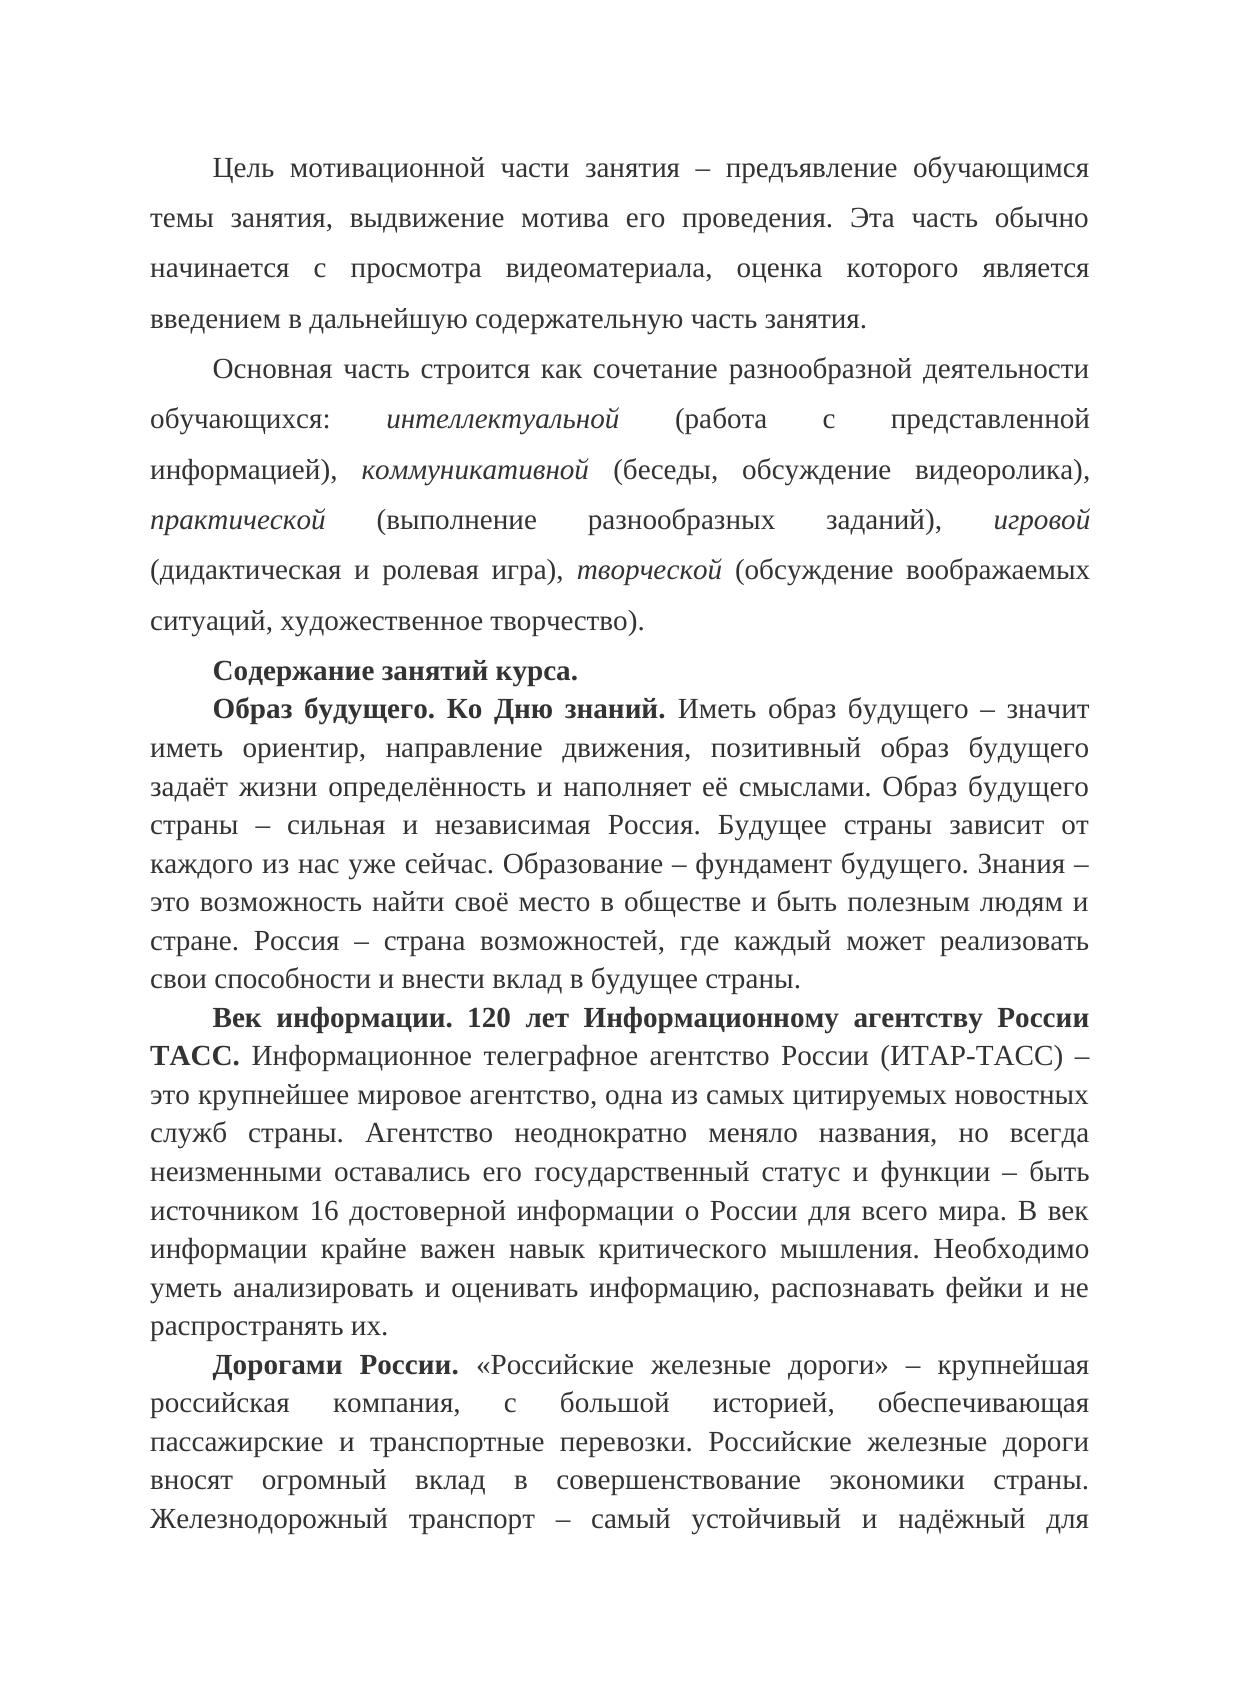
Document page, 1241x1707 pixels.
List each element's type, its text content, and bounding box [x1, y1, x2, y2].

text Основная часть строится как сочетание разнообразной деятельности обучающихся: интеллектуальной (работа с представленной информацией), коммуникативной (беседы, обсуждение видеоролика), практической (выполнение разнообразных заданий), игровой (дидактическая и ролевая игра), творческой (обсуждение воображаемых ситуаций, художественное творчество). [150, 351, 1090, 636]
text Цель мотивационной части занятия – предъявление обучающимся темы занятия, выдвижение мотива его проведения. Эта часть обычно начинается с просмотра видеоматериала, оценка которого является введением в дальнейшую содержательную часть занятия. [150, 150, 1090, 334]
text Содержание занятий курса. [150, 653, 1090, 687]
text Образ будущего. Ко Дню знаний. Иметь образ будущего – значит иметь ориентир, направление движения, позитивный образ будущего задаёт жизни определённость и наполняет её смыслами. Образ будущего страны – сильная и независимая Россия. Будущее страны зависит от каждого из нас уже сейчас. Образование – фундамент будущего. Знания – это возможность найти своё место в обществе и быть полезным людям и стране. Россия – страна возможностей, где каждый может реализовать свои способности и внести вклад в будущее страны. [150, 692, 1090, 995]
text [150, 1347, 1090, 1534]
text Век информации. 120 лет Информационному агентству России ТАСС. Информационное телеграфное агентство России (ИТАР-ТАСС) – это крупнейшее мировое агентство, одна из самых цитируемых новостных служб страны. Агентство неоднократно меняло названия, но всегда неизменными оставались его государственный статус и функции – быть источником 16 достоверной информации о России для всего мира. В век информации крайне важен навык критического мышления. Необходимо уметь анализировать и оценивать информацию, распознавать фейки и не распространять их. [150, 1000, 1090, 1342]
